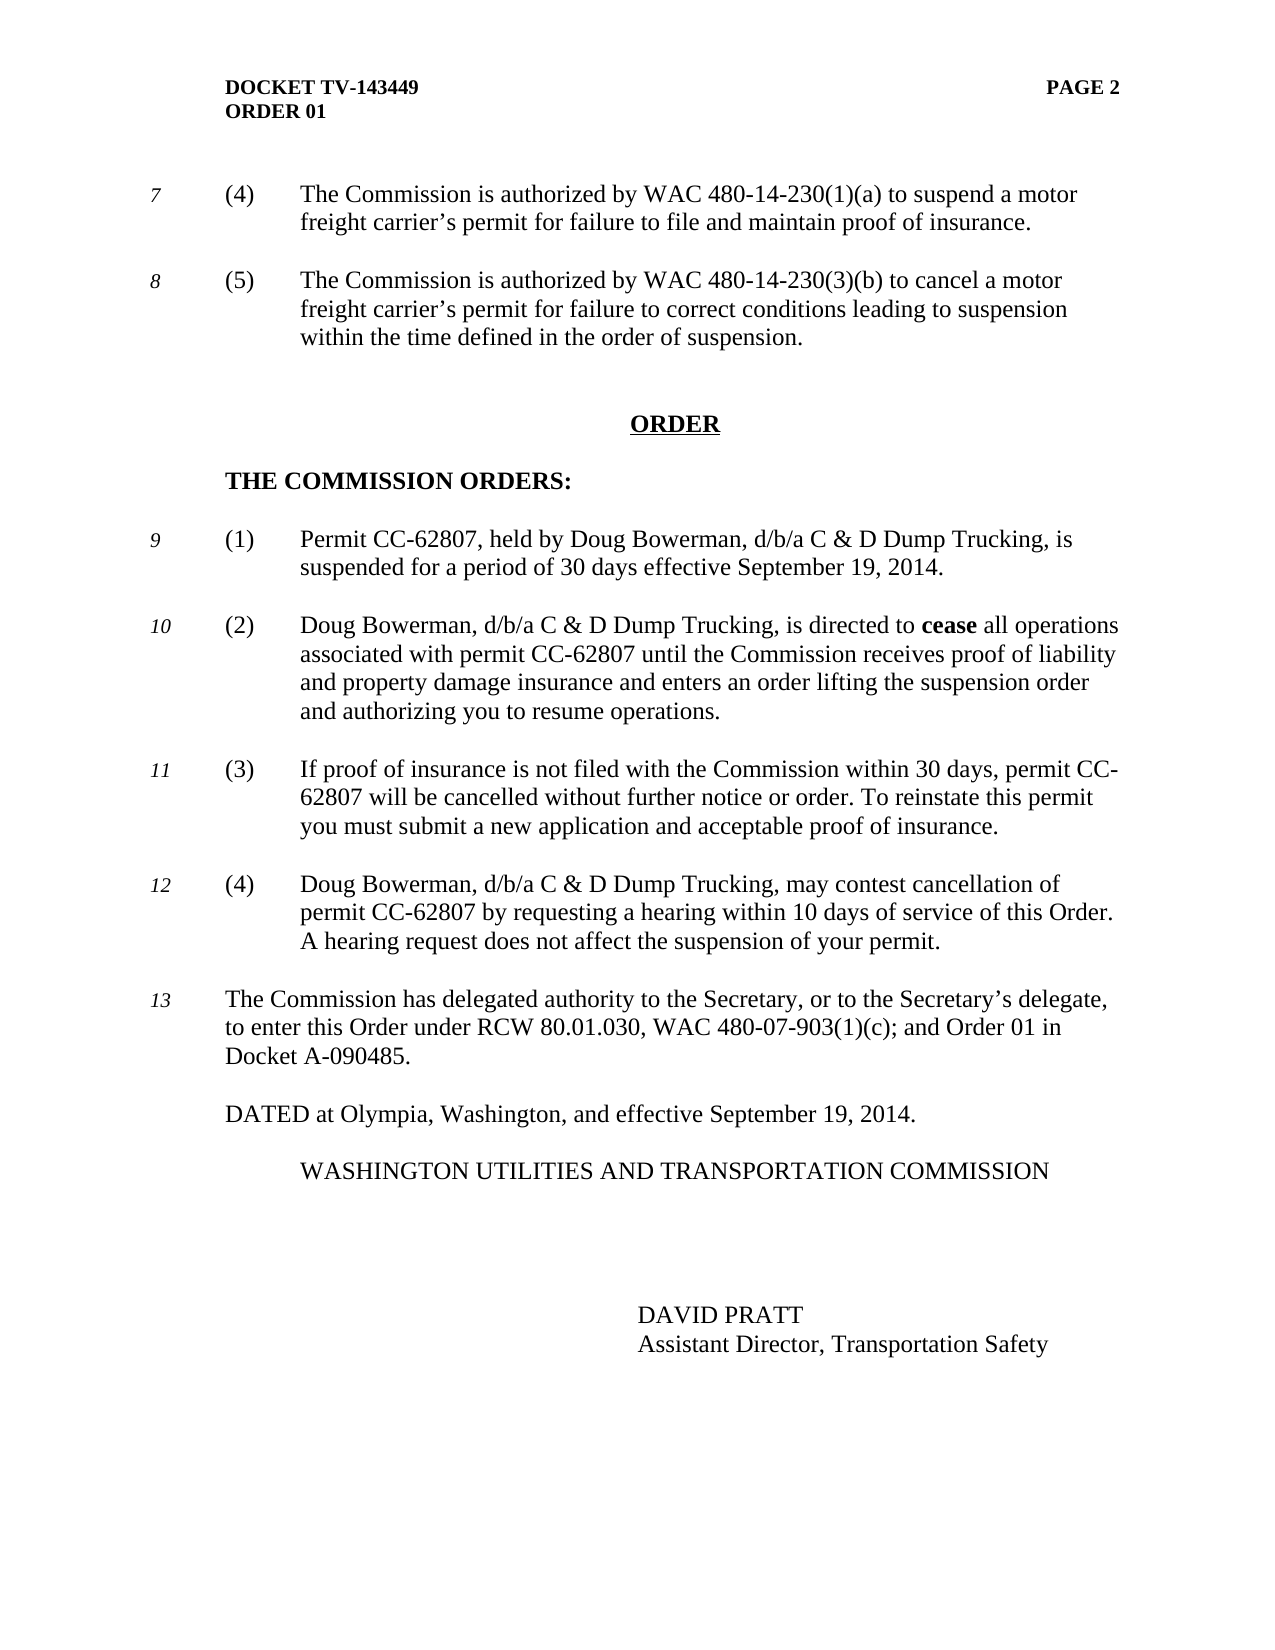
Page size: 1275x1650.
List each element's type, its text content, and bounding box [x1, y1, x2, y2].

subtitle UTILITIES AND TRANSPORTATION COMMISSION [225, 1156, 1125, 1185]
text THE COMMISSION ORDERS: [225, 466, 1125, 495]
text Assistant Director, Transportation Safety [225, 1329, 1125, 1357]
list (5) The Commission is authorized by WAC 480-14-230(3)(b) to cancel a motor freight carrier’s permit for failure to correct conditions leading to suspension within the time defined in the order of suspension. [150, 265, 1125, 351]
list (1) Permit CC-62807, held by Doug Bowerman, d/b/a C & D Dump Trucking, is suspended for a period of 30 days effective September 19, 2014. [150, 524, 1125, 581]
text DATED at Olympia, Washington, and effective September 19, 2014. [225, 1099, 1125, 1127]
list (2) Doug Bowerman, d/b/a C & D Dump Trucking, is directed to cease all operations associated with permit CC-62807 until the Commission receives proof of liability and property damage insurance and enters an order lifting the suspension order and authorizing you to resume operations. [150, 610, 1125, 725]
list The Commission has delegated authority to the Secretary, or to the Secretary’s delegate, to enter this Order under RCW 80.01.030, WAC 480-07-903(1)(c); and Order 01 in Docket A-090485. [150, 984, 1125, 1070]
list (4) Doug Bowerman, d/b/a C & D Dump Trucking, may contest cancellation of permit CC-62807 by requesting a hearing within 10 days of service of this Order. A hearing request does not affect the suspension of your permit. [150, 869, 1125, 955]
text DAVID PRATT [225, 1300, 1125, 1329]
text ORDER [225, 409, 1125, 437]
list (4) The Commission is authorized by WAC 480-14-230(1)(a) to suspend a motor freight carrier’s permit for failure to file and maintain proof of insurance. [150, 179, 1125, 236]
list (3) If proof of insurance is not filed with the Commission within 30 days, permit CC-62807 will be cancelled without further notice or order. To reinstate this permit you must submit a new application and acceptable proof of insurance. [150, 754, 1125, 840]
